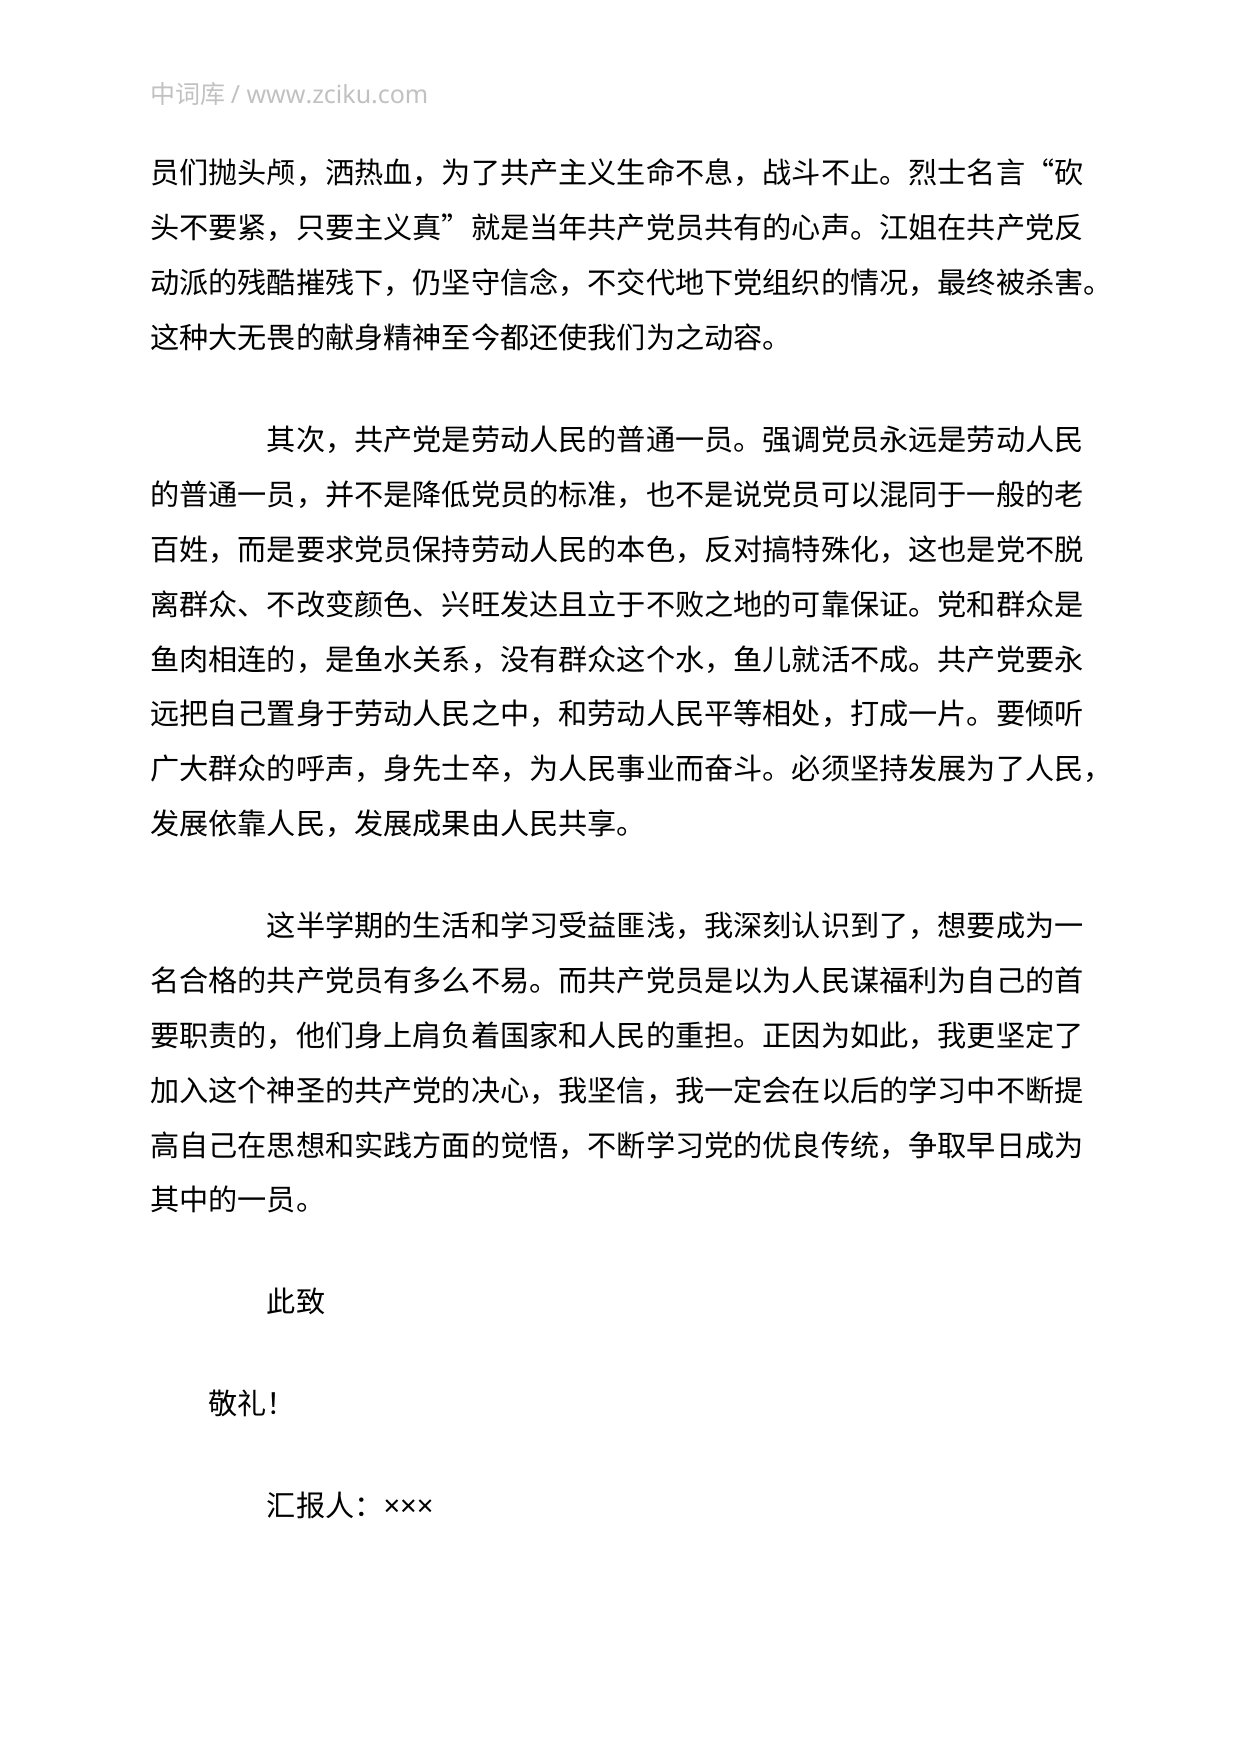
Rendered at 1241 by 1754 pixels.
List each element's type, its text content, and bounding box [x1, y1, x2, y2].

text 汇报人：××× [150, 1482, 1090, 1525]
text 敬礼！ [150, 1381, 1090, 1423]
text 其次，共产党是劳动人民的普通一员。强调党员永远是劳动人民的普通一员，并不是降低党员的标准，也不是说党员可以混同于一般的老百姓，而是要求党员保持劳动人民的本色，反对搞特殊化，这也是党不脱离群众、不改变颜色、兴旺发达且立于不败之地的可靠保证。党和群众是鱼肉相连的，是鱼水关系，没有群众这个水，鱼儿就活不成。共产党要永远把自己置身于劳动人民之中，和劳动人民平等相处，打成一片。要倾听广大群众的呼声，身先士卒，为人民事业而奋斗。必须坚持发展为了人民，发展依靠人民，发展成果由人民共享。 [150, 416, 1090, 843]
text 此致 [150, 1279, 1090, 1321]
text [150, 150, 1090, 357]
text 这半学期的生活和学习受益匪浅，我深刻认识到了，想要成为一名合格的共产党员有多么不易。而共产党员是以为人民谋福利为自己的首要职责的，他们身上肩负着国家和人民的重担。正因为如此，我更坚定了加入这个神圣的共产党的决心，我坚信，我一定会在以后的学习中不断提高自己在思想和实践方面的觉悟，不断学习党的优良传统，争取早日成为其中的一员。 [150, 902, 1090, 1219]
